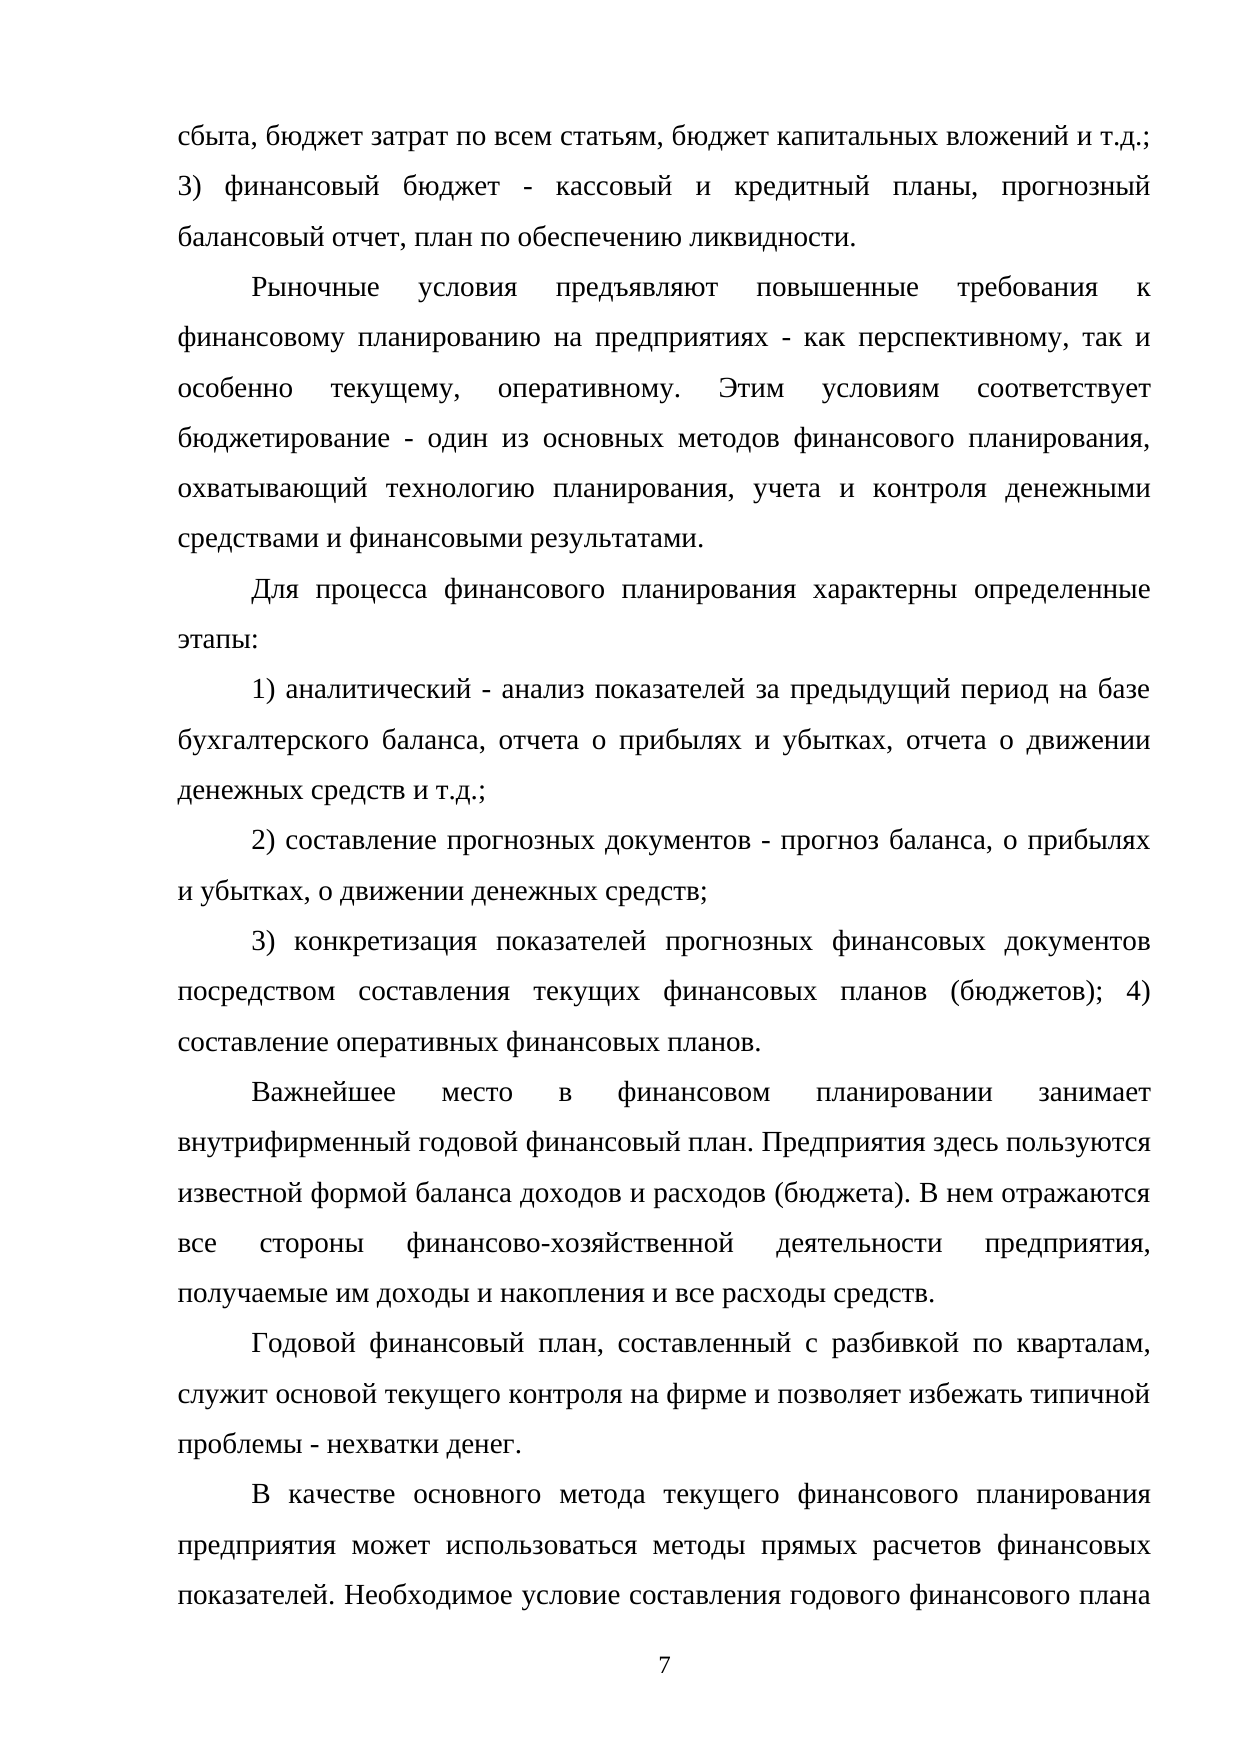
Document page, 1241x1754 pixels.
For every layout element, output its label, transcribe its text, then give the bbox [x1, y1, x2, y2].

text 3) конкретизация показателей прогнозных финансовых документов посредством составления текущих финансовых планов (бюджетов); 4) составление оперативных финансовых планов. [177, 923, 1152, 1057]
text Важнейшее место в финансовом планировании занимает внутрифирменный годовой финансовый план. Предприятия здесь пользуются известной формой баланса доходов и расходов (бюджета). В нем отражаются все стороны финансово-хозяйственной деятельности предприятия, получаемые им доходы и накопления и все расходы средств. [177, 1074, 1152, 1309]
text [177, 1477, 1152, 1611]
text 2) составление прогнозных документов - прогноз баланса, о прибылях и убытках, о движении денежных средств; [177, 822, 1152, 906]
text Для процесса финансового планирования характерны определенные этапы: [177, 571, 1152, 655]
text Рыночные условия предъявляют повышенные требования к финансовому планированию на предприятиях - как перспективному, так и особенно текущему, оперативному. Этим условиям соответствует бюджетирование - один из основных методов финансового планирования, охватывающий технологию планирования, учета и контроля денежными средствами и финансовыми результатами. [177, 269, 1152, 554]
text Годовой финансовый план, составленный с разбивкой по кварталам, служит основой текущего контроля на фирме и позволяет избежать типичной проблемы - нехватки денег. [177, 1326, 1152, 1460]
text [177, 118, 1152, 252]
text 1) аналитический - анализ показателей за предыдущий период на базе бухгалтерского баланса, отчета о прибылях и убытках, отчета о движении денежных средств и т.д.; [177, 672, 1152, 806]
